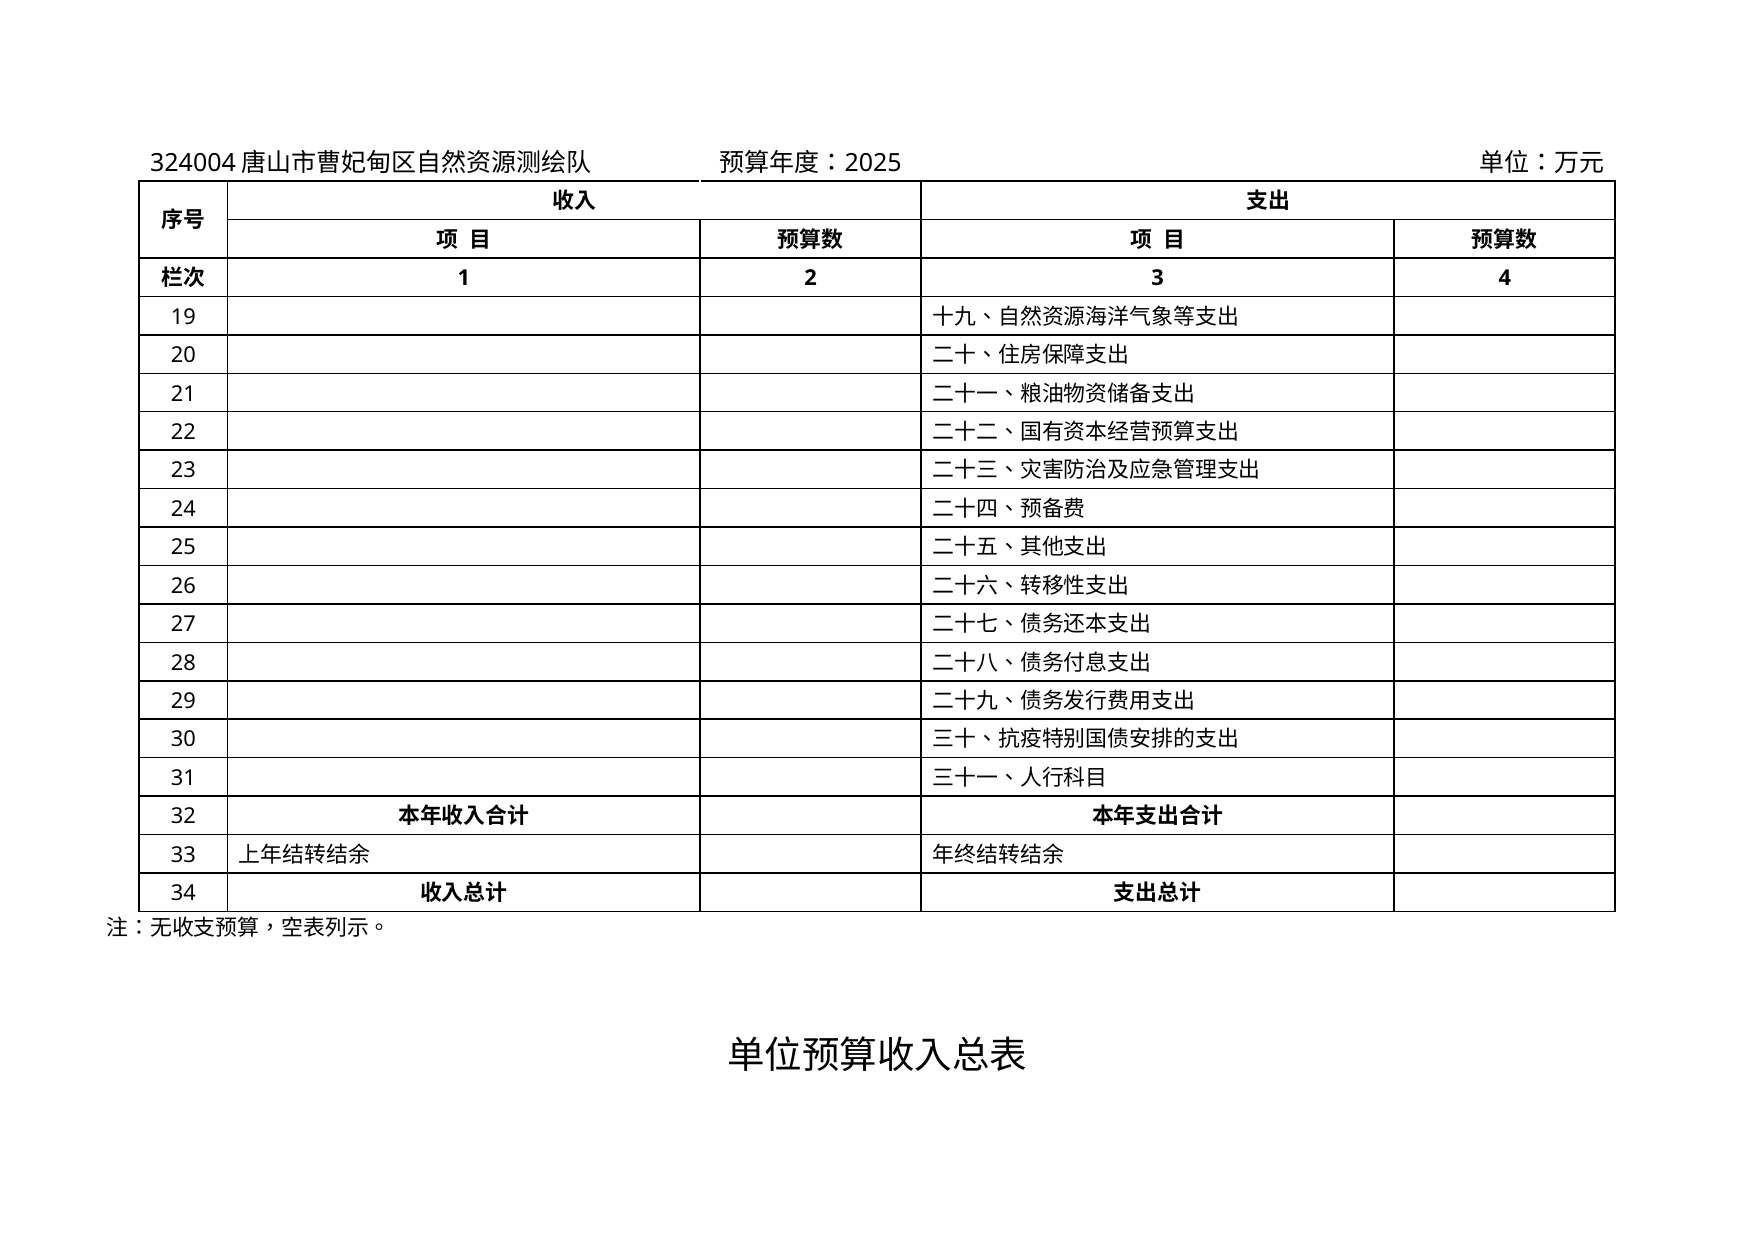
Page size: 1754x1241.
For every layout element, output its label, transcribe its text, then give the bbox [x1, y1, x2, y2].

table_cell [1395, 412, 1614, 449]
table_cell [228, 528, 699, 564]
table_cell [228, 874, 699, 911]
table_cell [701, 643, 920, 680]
text 单位预算收入总表 [106, 1028, 1648, 1079]
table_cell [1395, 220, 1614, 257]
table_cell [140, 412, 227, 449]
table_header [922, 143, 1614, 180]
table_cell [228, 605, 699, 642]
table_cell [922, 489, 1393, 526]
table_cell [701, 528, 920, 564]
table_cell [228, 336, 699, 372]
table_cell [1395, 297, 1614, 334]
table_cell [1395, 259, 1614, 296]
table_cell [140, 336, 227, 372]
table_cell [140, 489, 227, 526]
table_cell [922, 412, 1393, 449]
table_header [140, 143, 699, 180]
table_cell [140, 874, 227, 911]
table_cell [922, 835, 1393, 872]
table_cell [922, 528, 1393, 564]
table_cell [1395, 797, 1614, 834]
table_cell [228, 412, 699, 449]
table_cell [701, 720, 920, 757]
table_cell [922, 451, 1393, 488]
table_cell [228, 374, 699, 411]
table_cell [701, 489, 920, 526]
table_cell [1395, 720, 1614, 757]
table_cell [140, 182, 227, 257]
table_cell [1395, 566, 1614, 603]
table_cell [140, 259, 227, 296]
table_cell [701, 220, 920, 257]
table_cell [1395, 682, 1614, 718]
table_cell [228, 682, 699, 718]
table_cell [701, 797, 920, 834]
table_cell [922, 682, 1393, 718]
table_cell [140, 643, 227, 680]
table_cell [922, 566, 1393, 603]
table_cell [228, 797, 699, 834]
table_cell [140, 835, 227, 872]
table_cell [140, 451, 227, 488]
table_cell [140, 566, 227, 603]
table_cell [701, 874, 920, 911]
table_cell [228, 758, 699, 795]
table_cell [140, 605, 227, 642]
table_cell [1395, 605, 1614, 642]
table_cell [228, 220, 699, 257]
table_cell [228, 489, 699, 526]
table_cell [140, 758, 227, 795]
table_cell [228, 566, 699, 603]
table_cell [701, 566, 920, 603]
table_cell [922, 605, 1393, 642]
text 注：无收支预算，空表列示。 [106, 912, 1648, 942]
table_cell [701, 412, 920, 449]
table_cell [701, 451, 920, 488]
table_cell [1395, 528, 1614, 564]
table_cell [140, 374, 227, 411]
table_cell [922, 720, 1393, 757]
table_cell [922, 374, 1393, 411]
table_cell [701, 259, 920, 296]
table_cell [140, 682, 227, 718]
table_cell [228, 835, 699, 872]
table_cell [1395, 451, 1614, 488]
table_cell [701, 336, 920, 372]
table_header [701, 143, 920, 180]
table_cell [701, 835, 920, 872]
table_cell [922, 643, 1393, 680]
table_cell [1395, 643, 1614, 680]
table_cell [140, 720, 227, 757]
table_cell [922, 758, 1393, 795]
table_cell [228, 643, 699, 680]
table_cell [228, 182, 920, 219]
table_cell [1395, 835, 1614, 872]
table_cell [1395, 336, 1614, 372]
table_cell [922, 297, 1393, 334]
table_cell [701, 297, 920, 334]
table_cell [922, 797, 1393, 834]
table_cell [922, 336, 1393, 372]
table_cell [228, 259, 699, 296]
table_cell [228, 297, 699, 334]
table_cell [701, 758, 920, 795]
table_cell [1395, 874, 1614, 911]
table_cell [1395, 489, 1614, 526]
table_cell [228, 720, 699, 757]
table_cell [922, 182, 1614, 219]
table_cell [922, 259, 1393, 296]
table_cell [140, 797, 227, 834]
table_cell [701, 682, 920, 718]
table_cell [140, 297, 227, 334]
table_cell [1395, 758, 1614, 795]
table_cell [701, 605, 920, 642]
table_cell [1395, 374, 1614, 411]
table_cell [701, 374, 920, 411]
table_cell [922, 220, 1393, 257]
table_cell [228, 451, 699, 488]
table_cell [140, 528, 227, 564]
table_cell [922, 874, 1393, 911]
